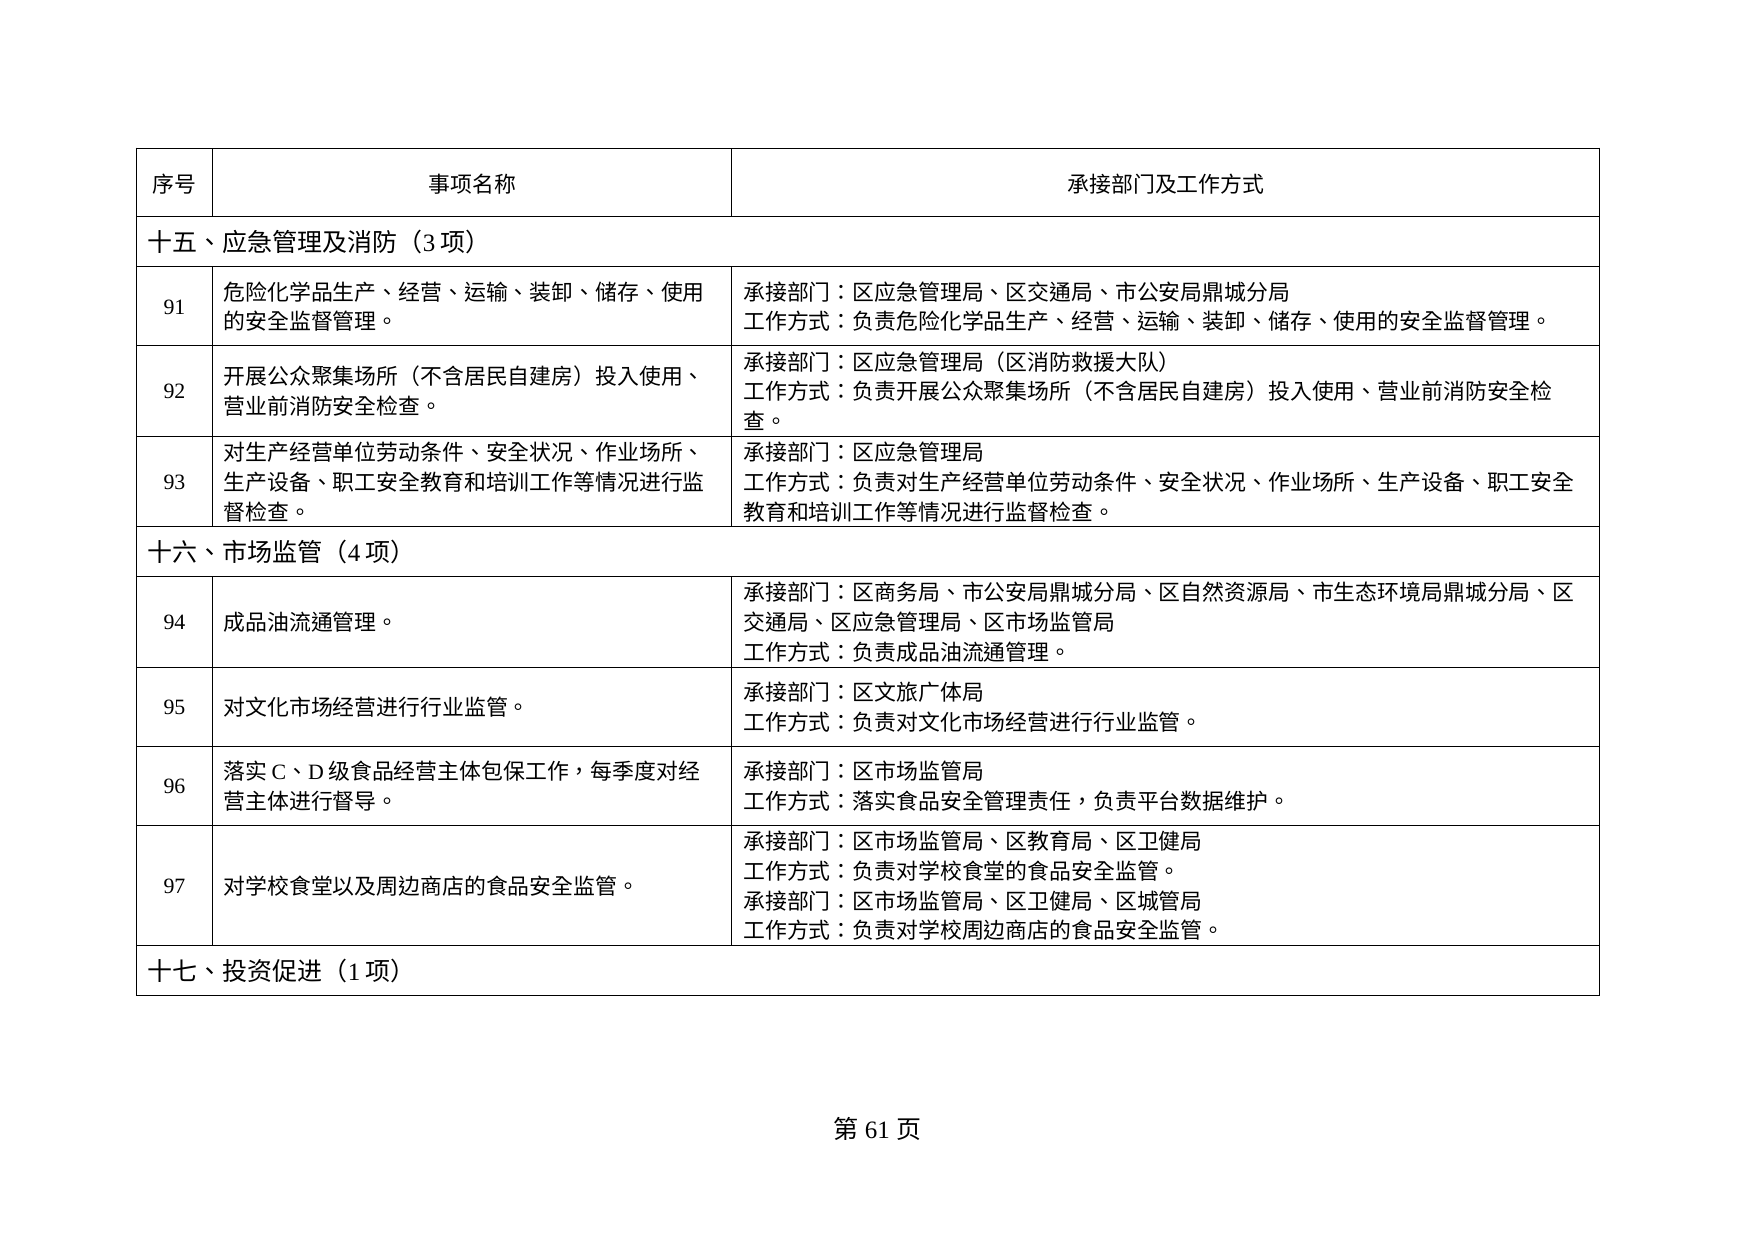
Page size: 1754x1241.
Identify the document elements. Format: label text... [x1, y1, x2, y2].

table_cell 对文化市场经营进行行业监管。 [213, 668, 731, 746]
table_cell 开展公众聚集场所（不含居民自建房）投入使用、营业前消防安全检查。 [213, 346, 731, 436]
table_cell 承接部门：区应急管理局（区消防救援大队） 工作方式：负责开展公众聚集场所（不含居民自建房）投入使用、营业前消防安全检查。 [732, 346, 1599, 436]
table_cell 承接部门：区市场监管局、区教育局、区卫健局 工作方式：负责对学校食堂的食品安全监管。 承接部门：区市场监管局、区卫健局、区城管局 工作方式：负责对学校周边商店的食品安全监管。 [732, 826, 1599, 945]
table_cell 承接部门：区商务局、市公安局鼎城分局、区自然资源局、市生态环境局鼎城分局、区交通局、区应急管理局、区市场监管局 工作方式：负责成品油流通管理。 [732, 577, 1599, 667]
table_cell 成品油流通管理。 [213, 577, 731, 667]
table_cell 96 [137, 747, 212, 825]
table_cell 95 [137, 668, 212, 746]
table_cell 对学校食堂以及周边商店的食品安全监管。 [213, 826, 731, 945]
table_cell 危险化学品生产、经营、运输、装卸、储存、使用的安全监督管理。 [213, 267, 731, 345]
table_cell 落实C、D级食品经营主体包保工作，每季度对经营主体进行督导。 [213, 747, 731, 825]
table_cell 承接部门：区应急管理局、区交通局、市公安局鼎城分局 工作方式：负责危险化学品生产、经营、运输、装卸、储存、使用的安全监督管理。 [732, 267, 1599, 345]
table_cell 对生产经营单位劳动条件、安全状况、作业场所、生产设备、职工安全教育和培训工作等情况进行监督检查。 [213, 437, 731, 526]
table_cell 93 [137, 437, 212, 526]
table_header 事项名称 [213, 149, 731, 216]
table_cell 十七、投资促进（1项） [137, 946, 1599, 995]
table_cell 94 [137, 577, 212, 667]
table_cell 十六、市场监管（4项） [137, 527, 1599, 576]
table_cell 十五、应急管理及消防（3项） [137, 217, 1599, 266]
table_header 序号 [137, 149, 212, 216]
table_cell 承接部门：区文旅广体局 工作方式：负责对文化市场经营进行行业监管。 [732, 668, 1599, 746]
table_header 承接部门及工作方式 [732, 149, 1599, 216]
table_cell 91 [137, 267, 212, 345]
table_cell 承接部门：区应急管理局 工作方式：负责对生产经营单位劳动条件、安全状况、作业场所、生产设备、职工安全教育和培训工作等情况进行监督检查。 [732, 437, 1599, 526]
table_cell 92 [137, 346, 212, 436]
table_cell 97 [137, 826, 212, 945]
table_cell 承接部门：区市场监管局 工作方式：落实食品安全管理责任，负责平台数据维护。 [732, 747, 1599, 825]
